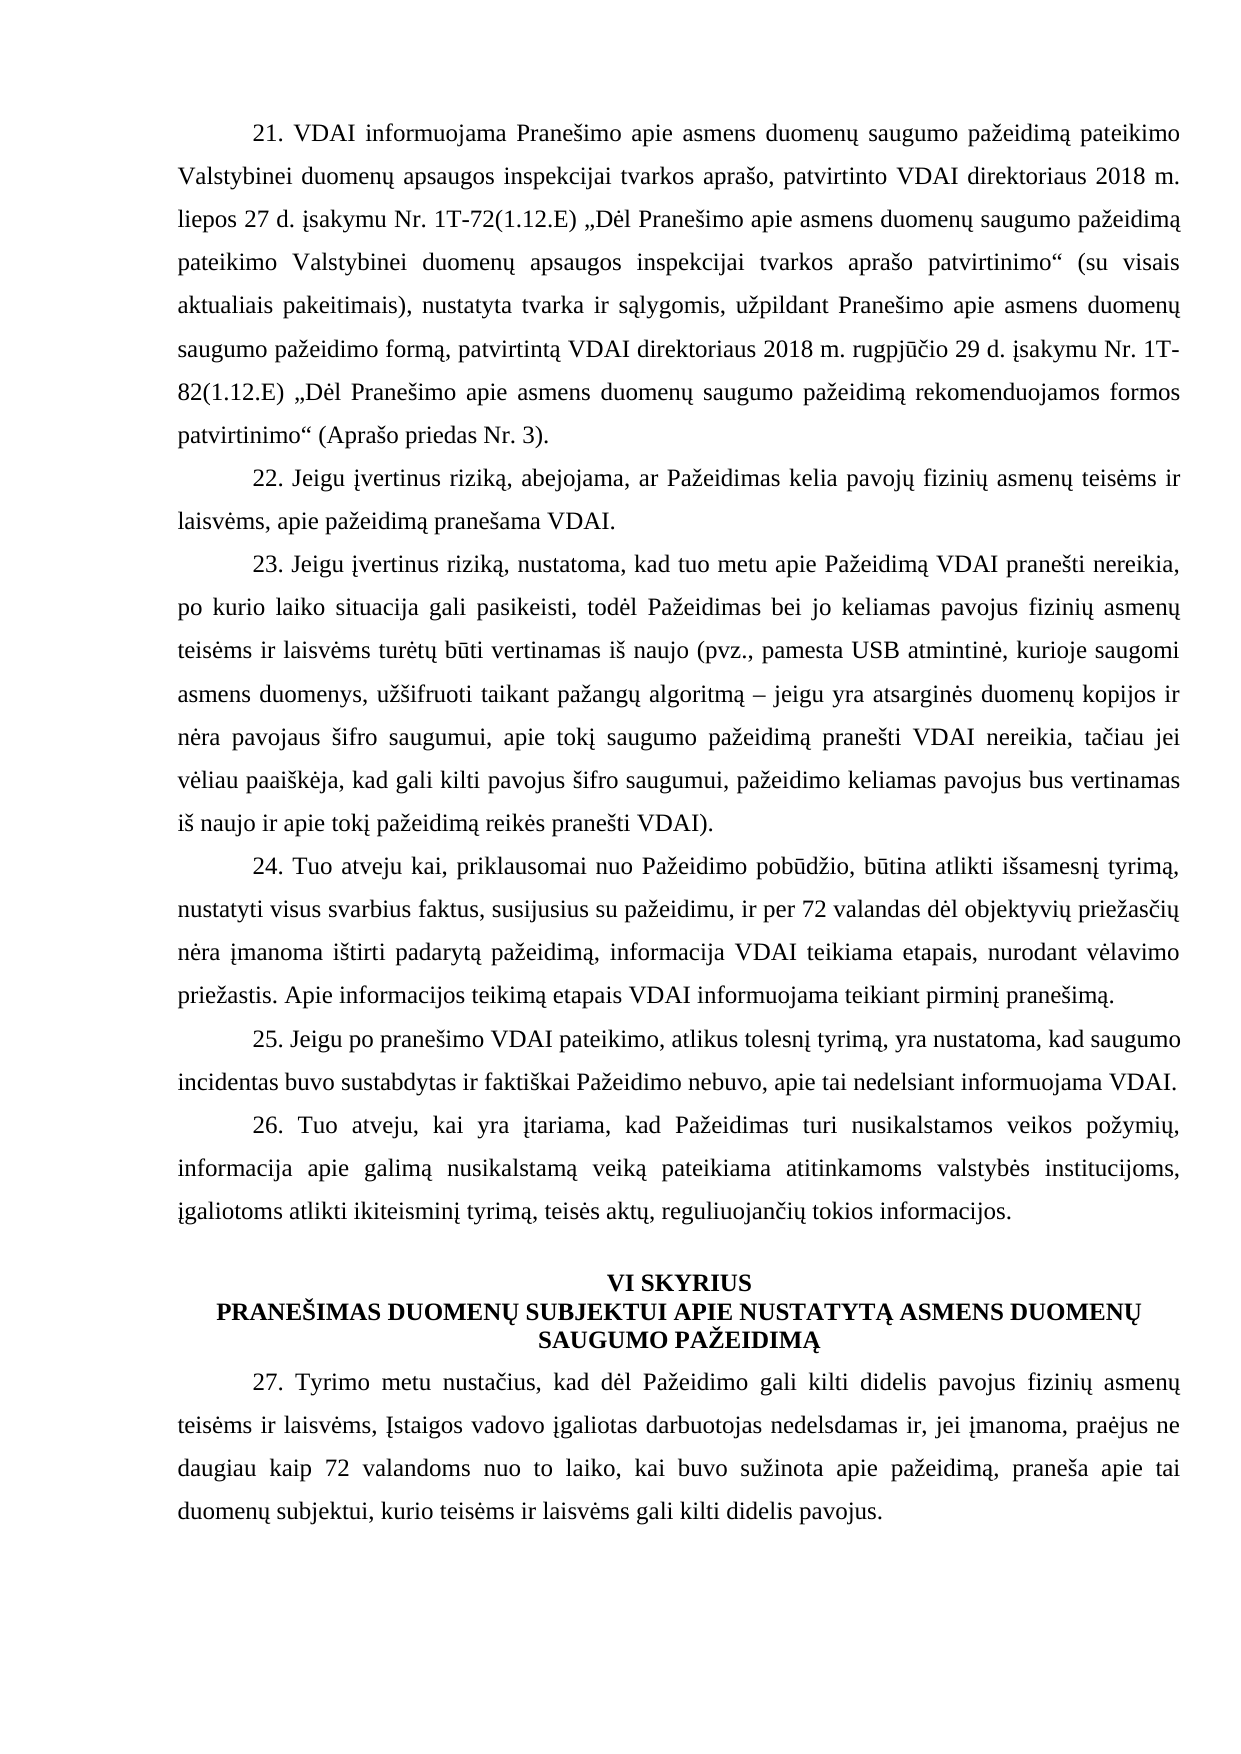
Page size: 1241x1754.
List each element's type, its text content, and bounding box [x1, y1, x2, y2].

text 21. VDAI informuojama Pranešimo apie asmens duomenų saugumo pažeidimą pateikimo Valstybinei duomenų apsaugos inspekcijai tvarkos aprašo, patvirtinto VDAI direktoriaus 2018 m. liepos 27 d. įsakymu Nr. 1T-72(1.12.E) „Dėl Pranešimo apie asmens duomenų saugumo pažeidimą pateikimo Valstybinei duomenų apsaugos inspekcijai tvarkos aprašo patvirtinimo“ (su visais aktualiais pakeitimais), nustatyta tvarka ir sąlygomis, užpildant Pranešimo apie asmens duomenų saugumo pažeidimo formą, patvirtintą VDAI direktoriaus 2018 m. rugpjūčio 29 d. įsakymu Nr. 1T-82(1.12.E) „Dėl Pranešimo apie asmens duomenų saugumo pažeidimą rekomenduojamos formos patvirtinimo“ (Aprašo priedas Nr. 3). [177, 118, 1181, 449]
text 25. Jeigu po pranešimo VDAI pateikimo, atlikus tolesnį tyrimą, yra nustatoma, kad saugumo incidentas buvo sustabdytas ir faktiškai Pažeidimo nebuvo, apie tai nedelsiant informuojama VDAI. [177, 1024, 1181, 1096]
text VI SKYRIUS [177, 1268, 1181, 1297]
text 22. Jeigu įvertinus riziką, abejojama, ar Pažeidimas kelia pavojų fizinių asmenų teisėms ir laisvėms, apie pažeidimą pranešama VDAI. [177, 463, 1181, 535]
text 27. Tyrimo metu nustačius, kad dėl Pažeidimo gali kilti didelis pavojus fizinių asmenų teisėms ir laisvėms, Įstaigos vadovo įgaliotas darbuotojas nedelsdamas ir, jei įmanoma, praėjus ne daugiau kaip 72 valandoms nuo to laiko, kai buvo sužinota apie pažeidimą, praneša apie tai duomenų subjektui, kurio teisėms ir laisvėms gali kilti didelis pavojus. [177, 1367, 1181, 1525]
text 24. Tuo atveju kai, priklausomai nuo Pažeidimo pobūdžio, būtina atlikti išsamesnį tyrimą, nustatyti visus svarbius faktus, susijusius su pažeidimu, ir per 72 valandas dėl objektyvių priežasčių nėra įmanoma ištirti padarytą pažeidimą, informacija VDAI teikiama etapais, nurodant vėlavimo priežastis. Apie informacijos teikimą etapais VDAI informuojama teikiant pirminį pranešimą. [177, 851, 1181, 1009]
text PRANEŠIMAS DUOMENŲ SUBJEKTUI APIE NUSTATYTĄ ASMENS DUOMENŲ SAUGUMO PAŽEIDIMĄ [177, 1297, 1181, 1354]
text 26. Tuo atveju, kai yra įtariama, kad Pažeidimas turi nusikalstamos veikos požymių, informacija apie galimą nusikalstamą veiką pateikiama atitinkamoms valstybės institucijoms, įgaliotoms atlikti ikiteisminį tyrimą, teisės aktų, reguliuojančių tokios informacijos. [177, 1110, 1181, 1225]
text 23. Jeigu įvertinus riziką, nustatoma, kad tuo metu apie Pažeidimą VDAI pranešti nereikia, po kurio laiko situacija gali pasikeisti, todėl Pažeidimas bei jo keliamas pavojus fizinių asmenų teisėms ir laisvėms turėtų būti vertinamas iš naujo (pvz., pamesta USB atmintinė, kurioje saugomi asmens duomenys, užšifruoti taikant pažangų algoritmą – jeigu yra atsarginės duomenų kopijos ir nėra pavojaus šifro saugumui, apie tokį saugumo pažeidimą pranešti VDAI nereikia, tačiau jei vėliau paaiškėja, kad gali kilti pavojus šifro saugumui, pažeidimo keliamas pavojus bus vertinamas iš naujo ir apie tokį pažeidimą reikės pranešti VDAI). [177, 549, 1181, 837]
